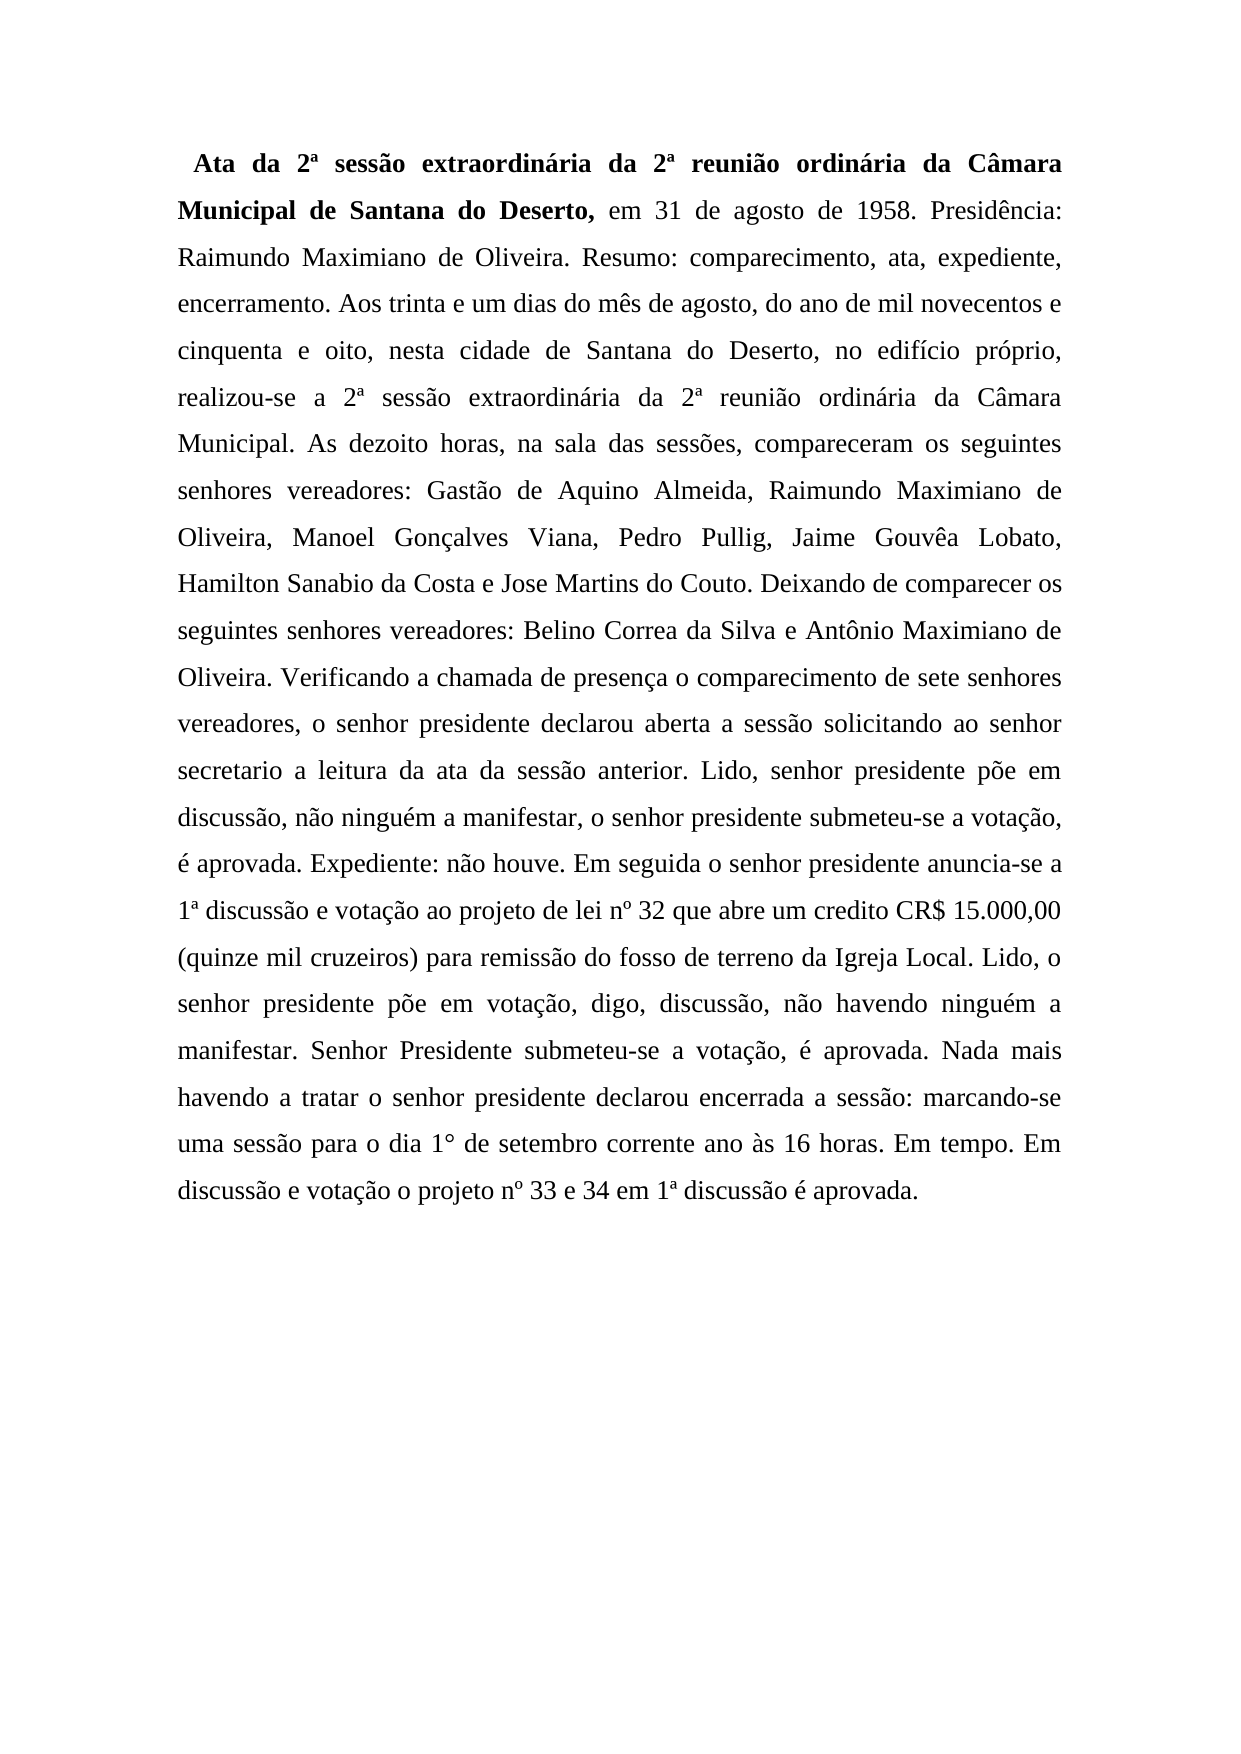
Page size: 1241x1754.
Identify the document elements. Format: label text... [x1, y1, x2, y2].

text Ata da 2ª sessão extraordinária da 2ª reunião ordinária da Câmara Municipal de Santana do Deserto, em 31 de agosto de 1958. Presidência: Raimundo Maximiano de Oliveira. Resumo: comparecimento, ata, expediente, encerramento. Aos trinta e um dias do mês de agosto, do ano de mil novecentos e cinquenta e oito, nesta cidade de Santana do Deserto, no edifício próprio, realizou-se a 2ª sessão extraordinária da 2ª reunião ordinária da Câmara Municipal. As dezoito horas, na sala das sessões, compareceram os seguintes senhores vereadores: Gastão de Aquino Almeida, Raimundo Maximiano de Oliveira, Manoel Gonçalves Viana, Pedro Pullig, Jaime Gouvêa Lobato, Hamilton Sanabio da Costa e Jose Martins do Couto. Deixando de comparecer os seguintes senhores vereadores: Belino Correa da Silva e Antônio Maximiano de Oliveira. Verificando a chamada de presença o comparecimento de sete senhores vereadores, o senhor presidente declarou aberta a sessão solicitando ao senhor secretario a leitura da ata da sessão anterior. Lido, senhor presidente põe em discussão, não ninguém a manifestar, o senhor presidente submeteu-se a votação, é aprovada. Expediente: não houve. Em seguida o senhor presidente anuncia-se a 1ª discussão e votação ao projeto de lei nº 32 que abre um credito CR$ 15.000,00 (quinze mil cruzeiros) para remissão do fosso de terreno da Igreja Local. Lido, o senhor presidente põe em votação, digo, discussão, não havendo ninguém a manifestar. Senhor Presidente submeteu-se a votação, é aprovada. Nada mais havendo a tratar o senhor presidente declarou encerrada a sessão: marcando-se uma sessão para o dia 1° de setembro corrente ano às 16 horas. Em tempo. Em discussão e votação o projeto nº 33 e 34 em 1ª discussão é aprovada. [177, 148, 1063, 1205]
